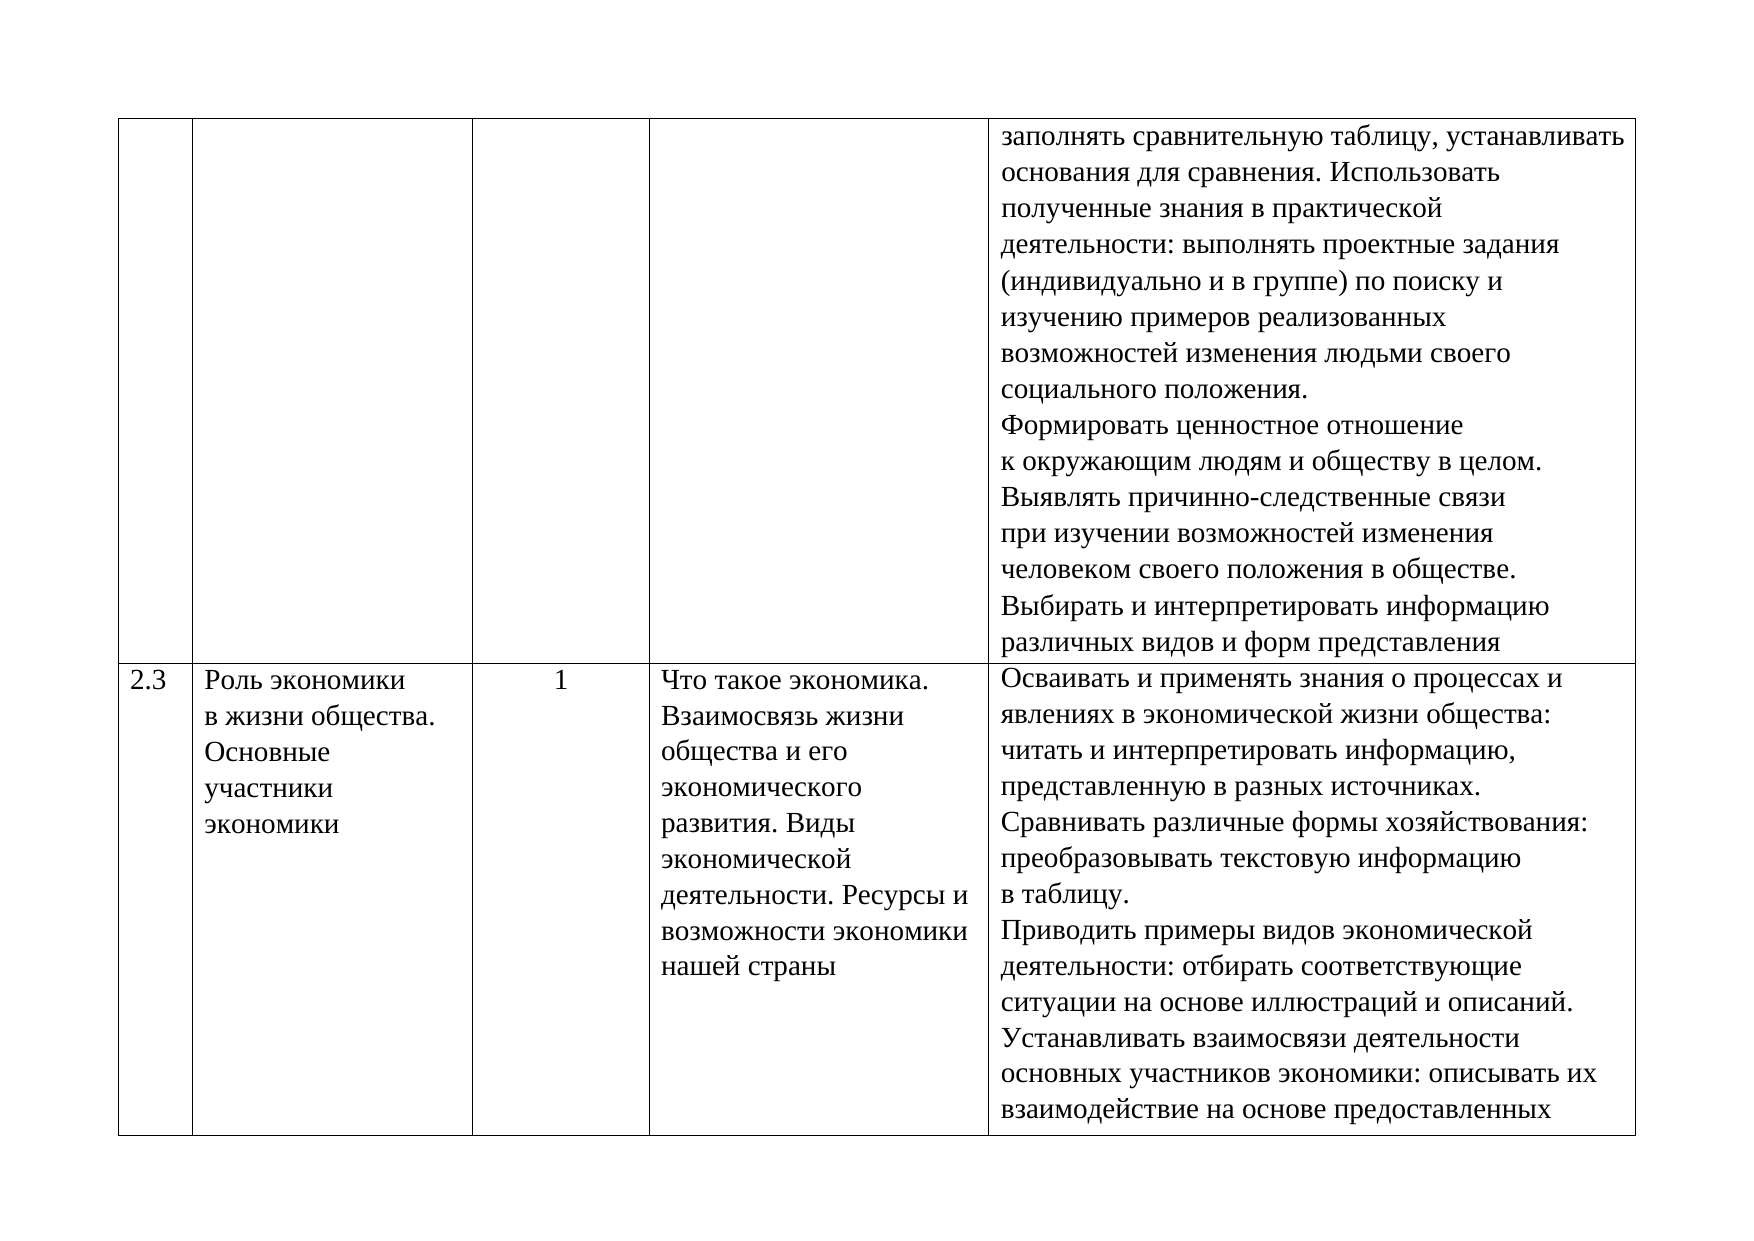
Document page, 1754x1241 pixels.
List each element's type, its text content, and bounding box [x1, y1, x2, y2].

text в таблицу. [1001, 876, 1639, 910]
text 1 Что такое экономика. Взаимосвязь жизни общества и его экономического развития. Виды экономической деятельности. Ресурсы и возможности экономики нашей страны [553, 662, 975, 982]
text Осваивать и применять знания о процессах и явлениях в экономической жизни общества: читать и интерпретировать информацию, представленную в разных источниках. Сравнивать различные формы хозяйствования: преобразовывать текстовую информацию [1001, 661, 1595, 873]
text в жизни общества. Основные участники экономики [204, 698, 442, 840]
text заполнять сравнительную таблицу, устанавливать основания для сравнения. Использовать полученные знания в практической [1001, 118, 1627, 223]
text 2.3 Роль экономики [130, 662, 437, 695]
text Формировать ценностное отношение [1001, 407, 1639, 441]
text деятельности: выполнять проектные задания (индивидуально и в группе) по поиску и изучению примеров реализованных возможностей изменения людьми своего социального положения. [1001, 227, 1566, 405]
text к окружающим людям и обществу в целом. Выявлять причинно-следственные связи при изучении возможностей изменения человеком своего положения в обществе. Выбирать и интерпретировать информацию различных видов и форм представления [1001, 443, 1556, 657]
text Приводить примеры видов экономической деятельности: отбирать соответствующие ситуации на основе иллюстраций и описаний. Устанавливать взаимосвязи деятельности основных участников экономики: описывать их взаимодействие на основе предоставленных [1001, 912, 1604, 1125]
